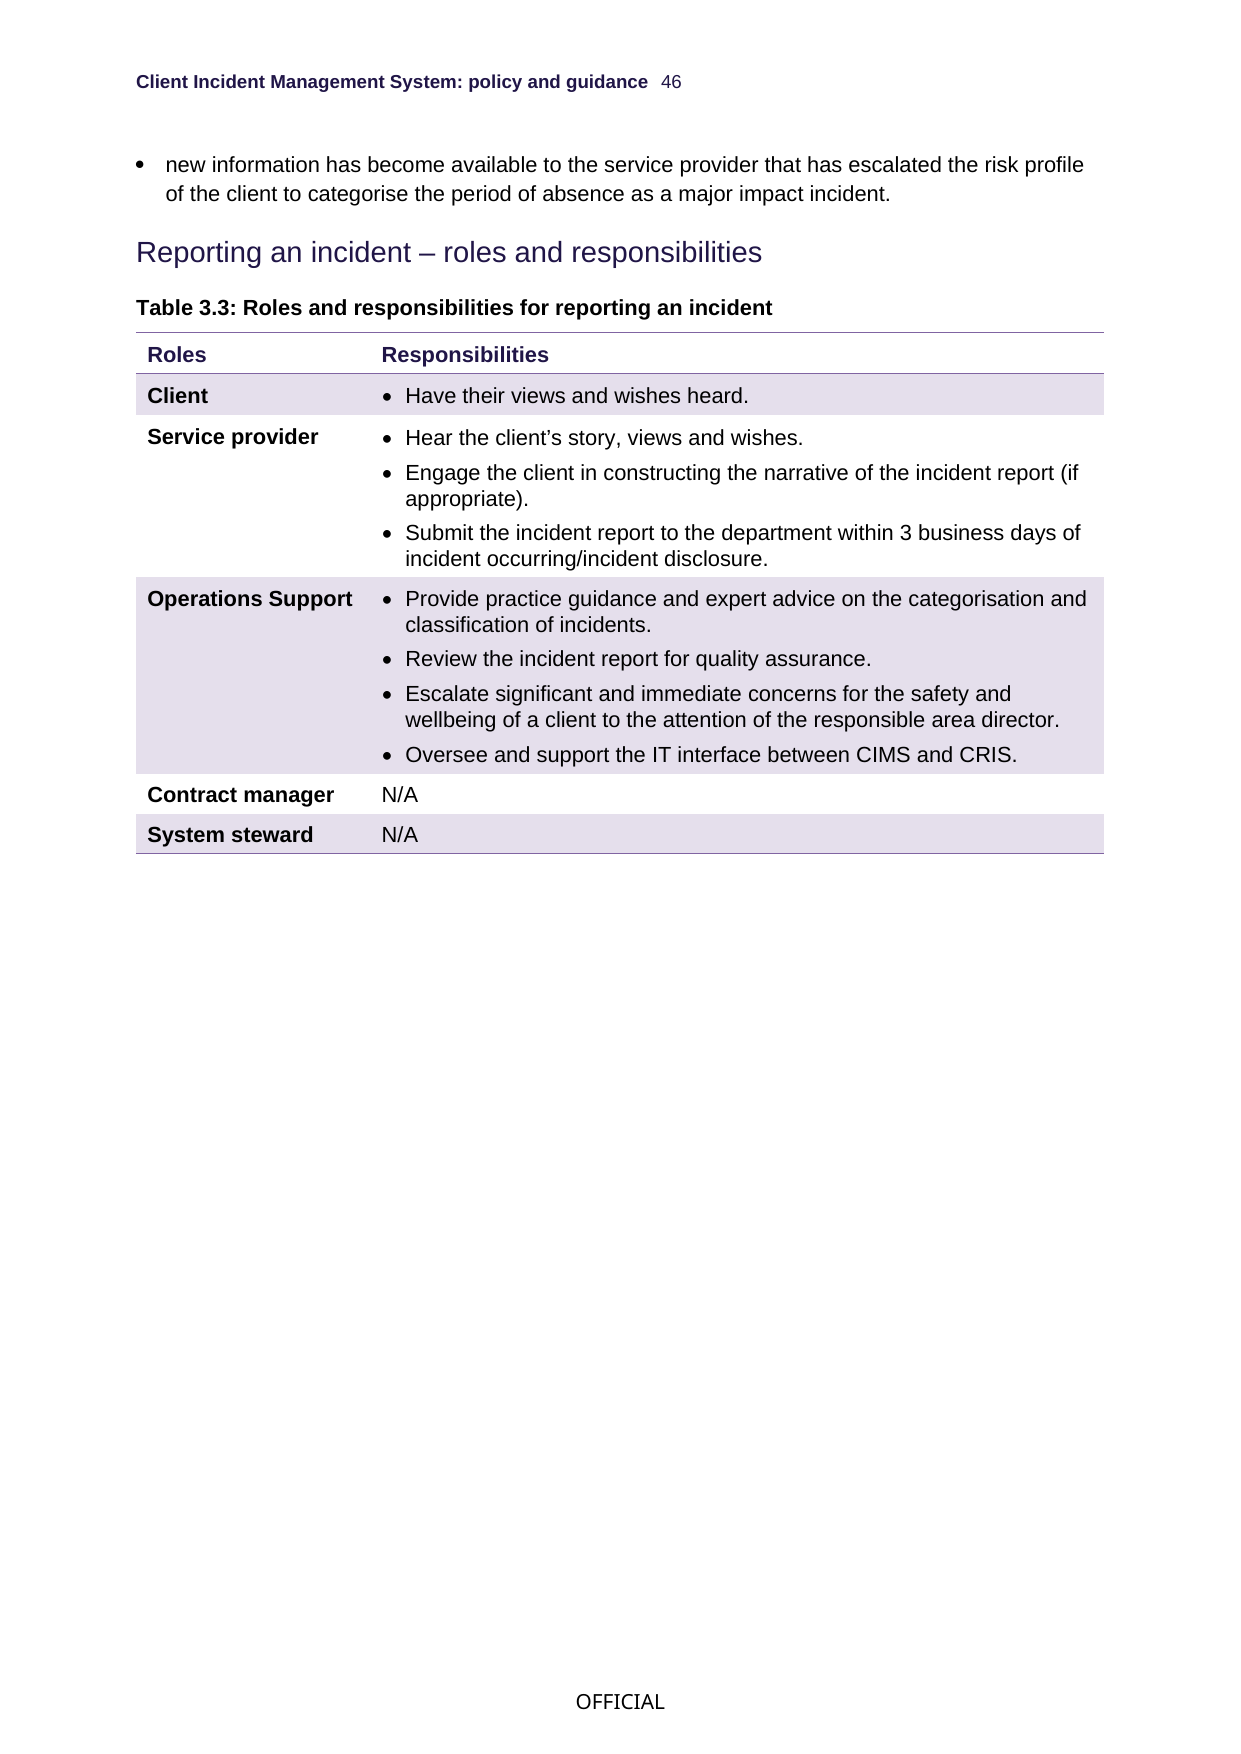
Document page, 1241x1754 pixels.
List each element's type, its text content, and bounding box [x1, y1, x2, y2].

table_cell Contract manager [136, 774, 370, 813]
table_cell Operations Support [136, 577, 370, 774]
text new information has become available to the service provider that has escalated the risk profile of the client to categorise the period of absence as a major impact incident. [136, 148, 1104, 206]
table_cell System steward [136, 814, 370, 853]
table_cell N/A [370, 774, 1104, 813]
table_cell Have their views and wishes heard. [370, 374, 1104, 415]
text Table 3.3: Roles and responsibilities for reporting an incident [136, 294, 1104, 320]
table_cell Provide practice guidance and expert advice on the categorisation and classification of incidents. Review the incident report for quality assurance. Escalate significant and immediate concerns for the safety and wellbeing of a client to the attention of the responsible area director. Oversee and support the IT interface between CIMS and CRIS. [370, 577, 1104, 774]
table_header Responsibilities [370, 333, 1104, 373]
table_cell Hear the client’s story, views and wishes. Engage the client in constructing the narrative of the incident report (if appropriate). Submit the incident report to the department within 3 business days of incident occurring/incident disclosure. [370, 415, 1104, 577]
subtitle Reporting an incident – roles and responsibilities [136, 235, 1104, 269]
table_cell Service provider [136, 415, 370, 577]
table_header Roles [136, 333, 370, 373]
table_cell N/A [370, 814, 1104, 853]
table_cell Client [136, 374, 370, 415]
